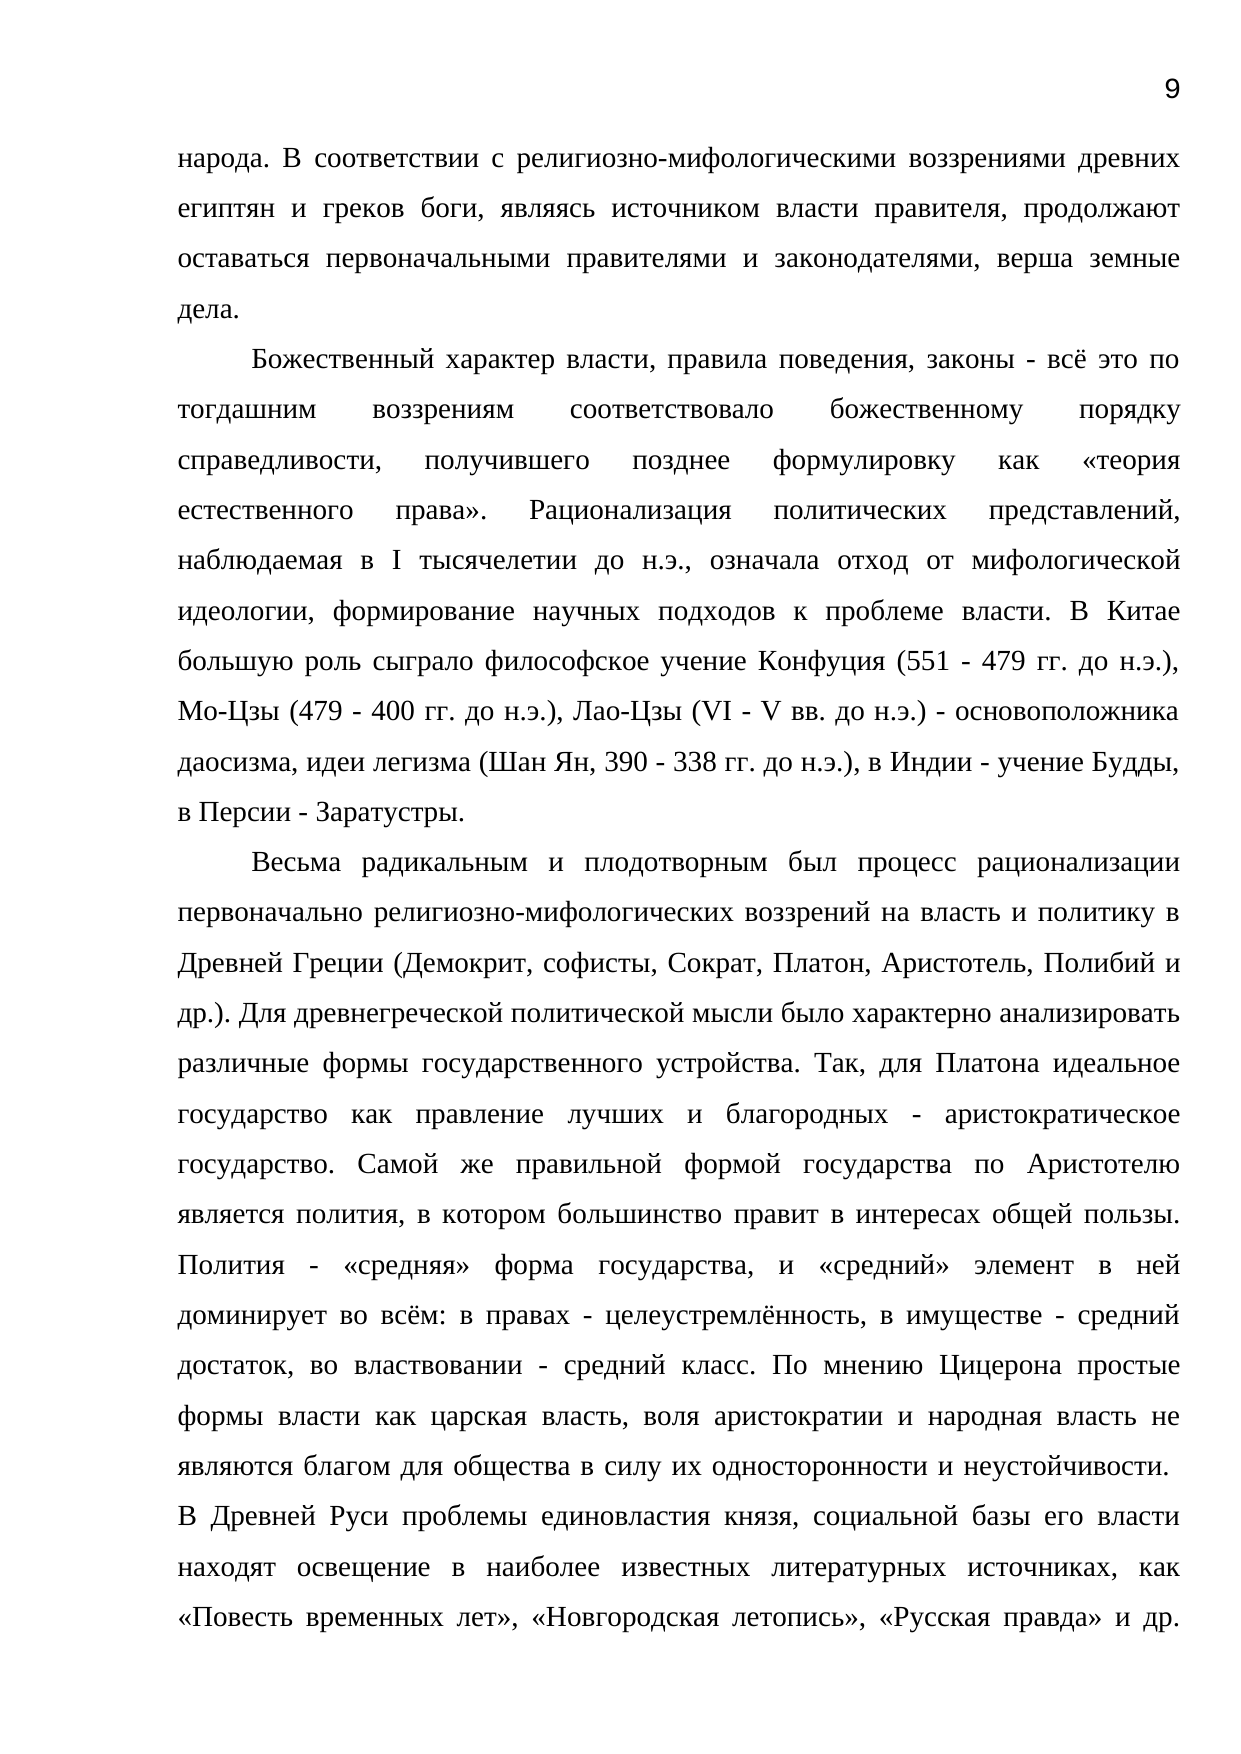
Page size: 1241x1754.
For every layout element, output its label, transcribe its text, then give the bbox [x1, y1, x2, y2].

text Божественный характер власти, правила поведения, законы - всё это по тогдашним воззрениям соответствовало божественному порядку справедливости, получившего позднее формулировку как «теория естественного права». Рационализация политических представлений, наблюдаемая в I тысячелетии до н.э., означала отход от мифологической идеологии, формирование научных подходов к проблеме власти. В Китае большую роль сыграло философское учение Конфуция (551 - 479 гг. до н.э.), Мо-Цзы (479 - 400 гг. до н.э.), Лао-Цзы (VI - V вв. до н.э.) - основоположника даосизма, идеи легизма (Шан Ян, 390 - 338 гг. до н.э.), в Индии - учение Будды, в Персии - Заратустры. [177, 341, 1181, 827]
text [177, 140, 1181, 324]
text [177, 844, 1181, 1632]
